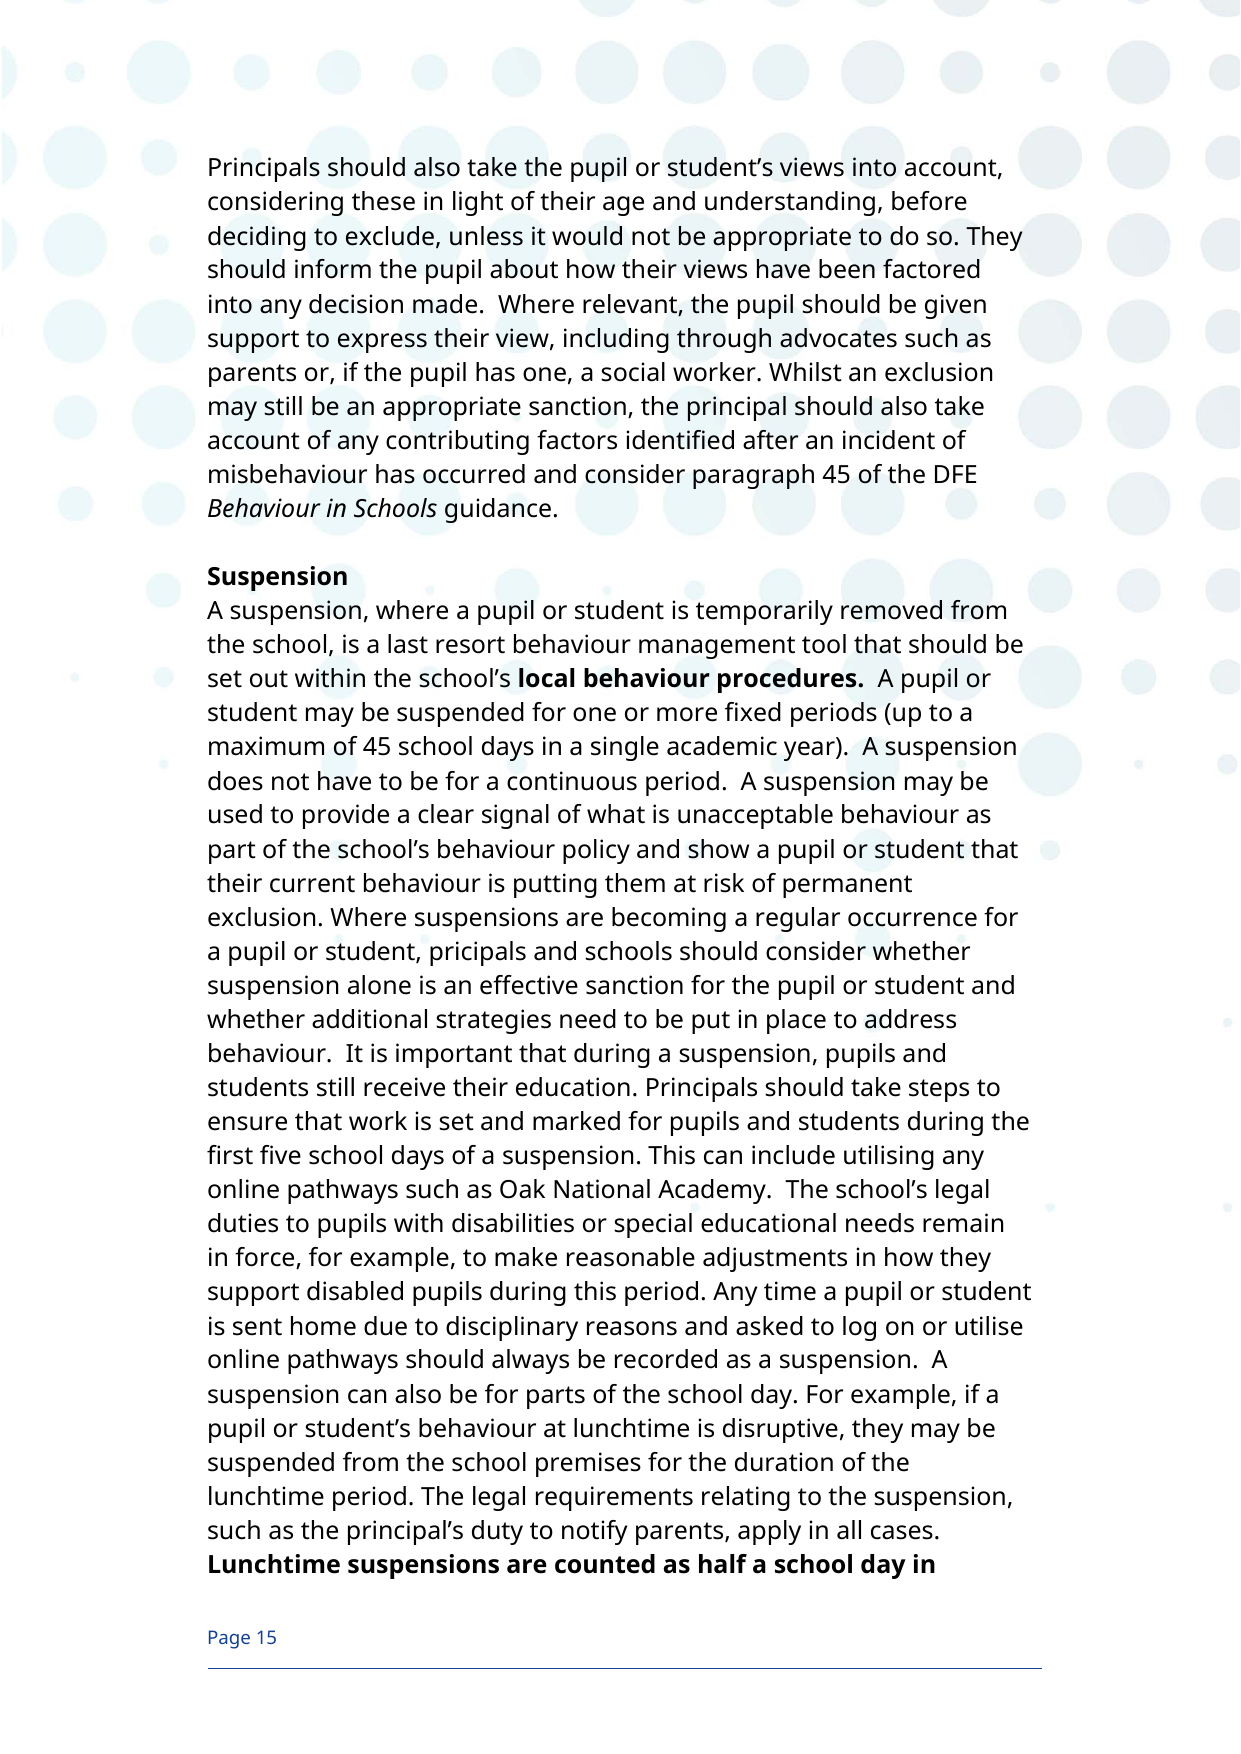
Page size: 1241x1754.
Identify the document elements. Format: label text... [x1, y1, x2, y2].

text Suspension [207, 559, 1033, 593]
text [207, 593, 1033, 1581]
text Principals should also take the pupil or student’s views into account, considering these in light of their age and understanding, before deciding to exclude, unless it would not be appropriate to do so. They should inform the pupil about how their views have been factored into any decision made. Where relevant, the pupil should be given support to express their view, including through advocates such as parents or, if the pupil has one, a social worker. Whilst an exclusion may still be an appropriate sanction, the principal should also take account of any contributing factors identified after an incident of misbehaviour has occurred and consider paragraph 45 of the DFE Behaviour in Schools guidance. [207, 150, 1033, 525]
picture [1, 0, 1241, 1753]
